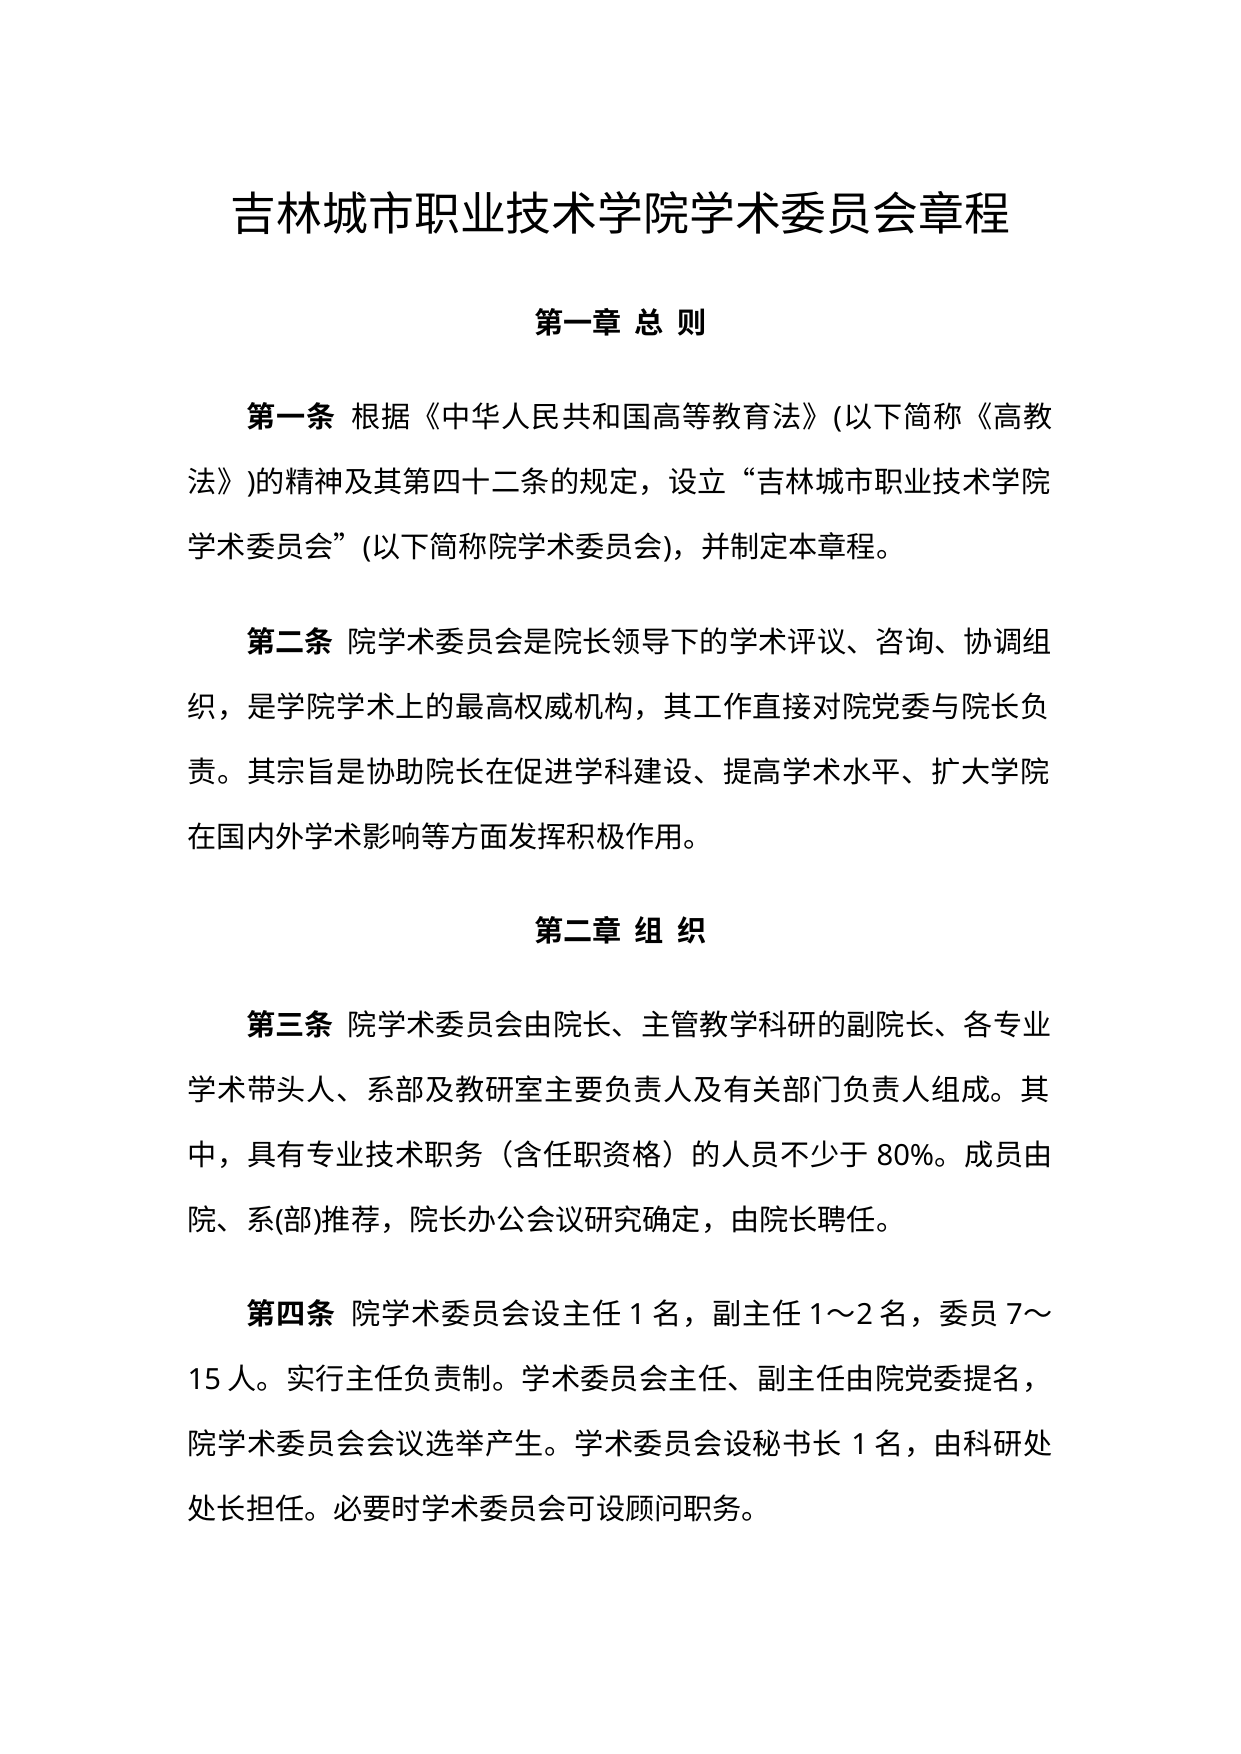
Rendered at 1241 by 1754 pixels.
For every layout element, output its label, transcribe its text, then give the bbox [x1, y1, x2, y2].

text 第一章 总 则 [187, 289, 1053, 354]
text 第一条 根据《中华人民共和国高等教育法》(以下简称《高教法》)的精神及其第四十二条的规定，设立“吉林城市职业技术学院学术委员会”(以下简称院学术委员会)，并制定本章程。 [187, 383, 1053, 578]
text 第四条 院学术委员会设主任1名，副主任1～2名，委员7～15人。实行主任负责制。学术委员会主任、副主任由院党委提名，院学术委员会会议选举产生。学术委员会设秘书长1名，由科研处处长担任。必要时学术委员会可设顾问职务。 [187, 1279, 1053, 1539]
text 第三条 院学术委员会由院长、主管教学科研的副院长、各专业学术带头人、系部及教研室主要负责人及有关部门负责人组成。其中，具有专业技术职务（含任职资格）的人员不少于80%。成员由院、系(部)推荐，院长办公会议研究确定，由院长聘任。 [187, 990, 1053, 1250]
text 吉林城市职业技术学院学术委员会章程 [187, 162, 1053, 259]
text 第二条 院学术委员会是院长领导下的学术评议、咨询、协调组织，是学院学术上的最高权威机构，其工作直接对院党委与院长负责。其宗旨是协助院长在促进学科建设、提高学术水平、扩大学院在国内外学术影响等方面发挥积极作用。 [187, 607, 1053, 867]
text 第二章 组 织 [187, 896, 1053, 961]
